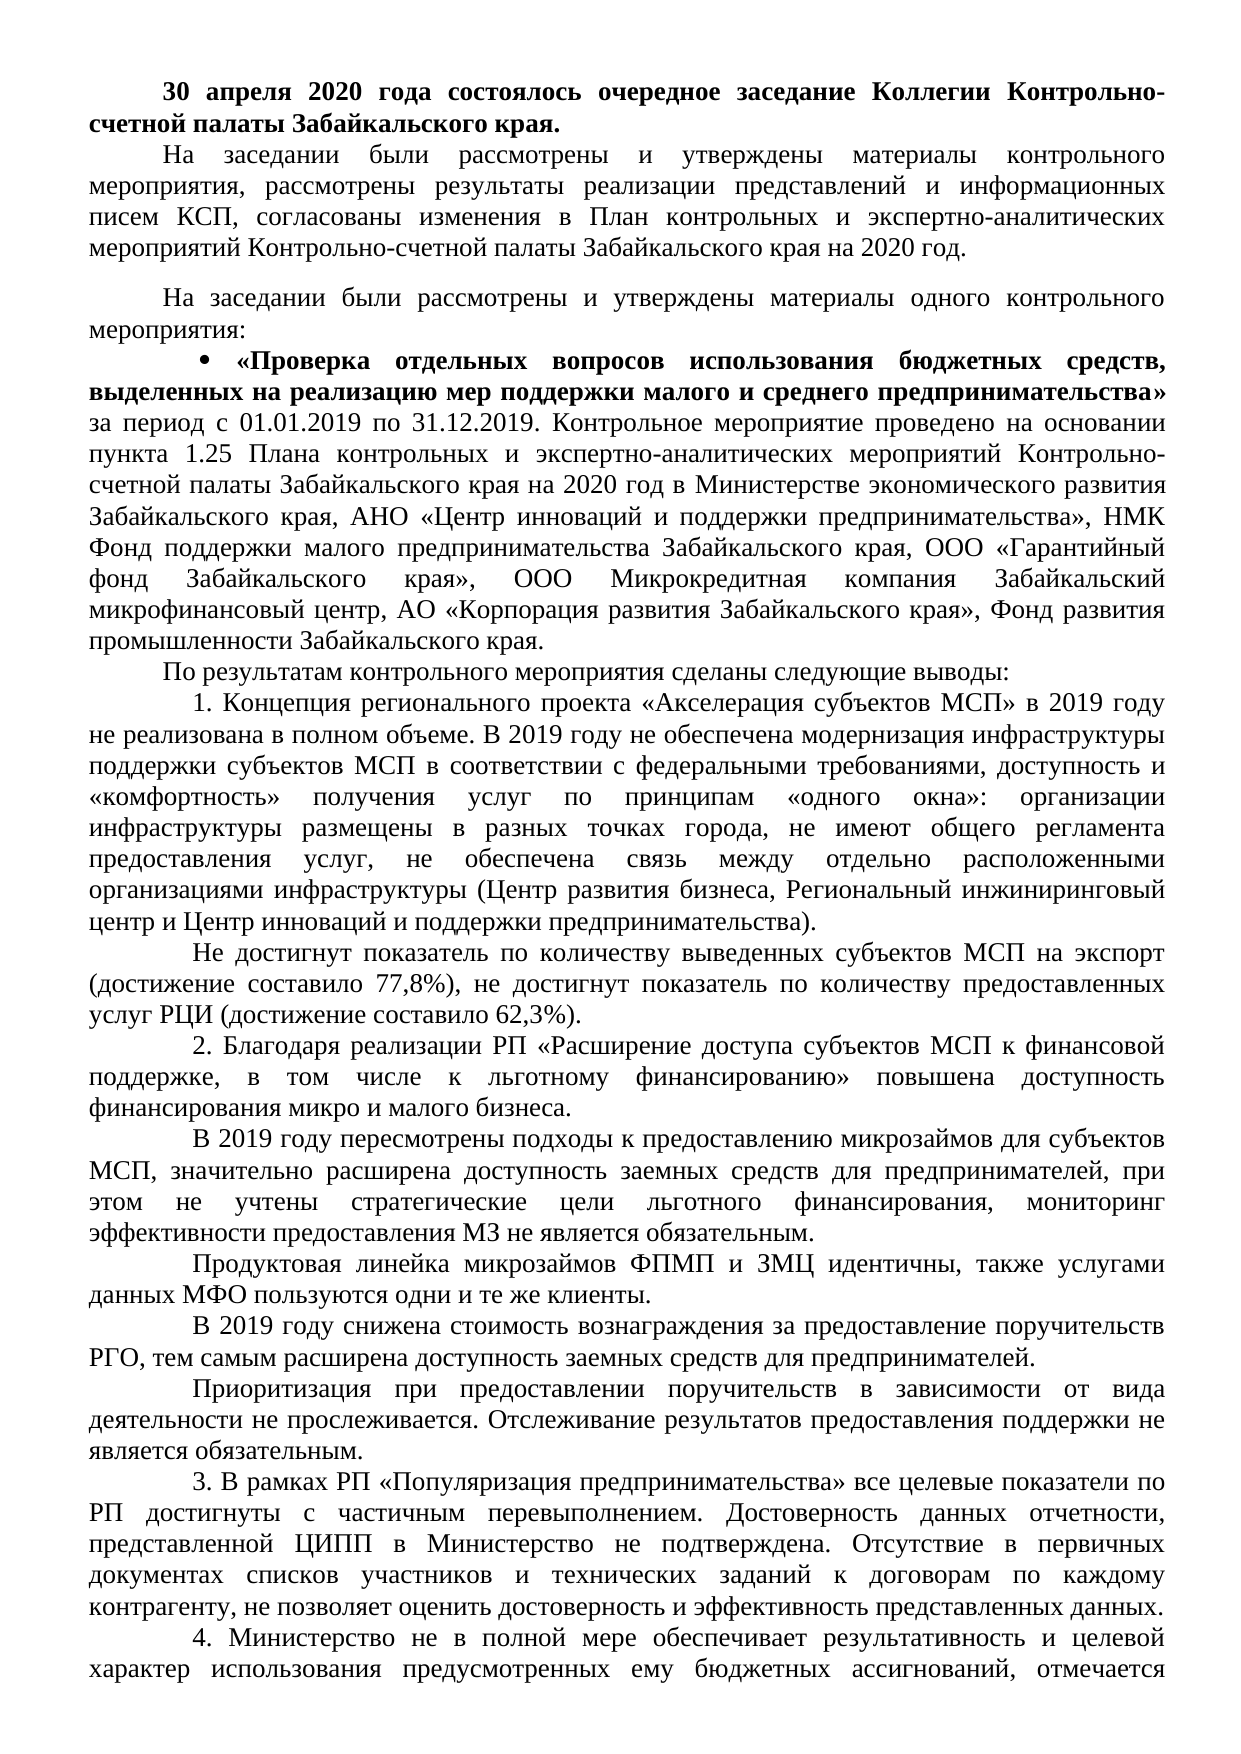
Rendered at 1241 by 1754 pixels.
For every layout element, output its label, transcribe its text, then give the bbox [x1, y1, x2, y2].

list 3. В рамках РП «Популяризация предпринимательства» все целевые показатели по РП достигнуты с частичным перевыполнением. Достоверность данных отчетности, представленной ЦИПП в Министерство не подтверждена. Отсутствие в первичных документах списков участников и технических заданий к договорам по каждому контрагенту, не позволяет оценить достоверность и эффективность представленных данных. [89, 1465, 1167, 1621]
list Не достигнут показатель по количеству выведенных субъектов МСП на экспорт (достижение составило 77,8%), не достигнут показатель по количеству предоставленных услуг РЦИ (достижение составило 62,3%). [89, 936, 1167, 1029]
list В 2019 году снижена стоимость вознаграждения за предоставление поручительств РГО, тем самым расширена доступность заемных средств для предпринимателей. [89, 1309, 1167, 1372]
list Приоритизация при предоставлении поручительств в зависимости от вида деятельности не прослеживается. Отслеживание результатов предоставления поддержки не является обязательным. [89, 1372, 1167, 1465]
text На заседании были рассмотрены и утверждены материалы контрольного мероприятия, рассмотрены результаты реализации представлений и информационных писем КСП, согласованы изменения в План контрольных и экспертно-аналитических мероприятий Контрольно-счетной палаты Забайкальского края на 2020 год. [89, 138, 1167, 262]
list 2. Благодаря реализации РП «Расширение доступа субъектов МСП к финансовой поддержке, в том числе к льготному финансированию» повышена доступность финансирования микро и малого бизнеса. [89, 1029, 1167, 1123]
list 1. Концепция регионального проекта «Акселерация субъектов МСП» в 2019 году не реализована в полном объеме. В 2019 году не обеспечена модернизация инфраструктуры поддержки субъектов МСП в соответствии с федеральными требованиями, доступность и «комфортность» получения услуг по принципам «одного окна»: организации инфраструктуры размещены в разных точках города, не имеют общего регламента предоставления услуг, не обеспечена связь между отдельно расположенными организациями инфраструктуры (Центр развития бизнеса, Региональный инжиниринговый центр и Центр инноваций и поддержки предпринимательства). [89, 687, 1167, 936]
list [89, 1621, 1167, 1683]
text На заседании были рассмотрены и утверждены материалы одного контрольного мероприятия: [89, 282, 1167, 344]
text 30 апреля 2020 года состоялось очередное заседание Коллегии Контрольно-счетной палаты Забайкальского края. [89, 76, 1167, 138]
list В 2019 году пересмотрены подходы к предоставлению микрозаймов для субъектов МСП, значительно расширена доступность заемных средств для предпринимателей, при этом не учтены стратегические цели льготного финансирования, мониторинг эффективности предоставления МЗ не является обязательным. [89, 1123, 1167, 1247]
list «Проверка отдельных вопросов использования бюджетных средств, выделенных на реализацию мер поддержки малого и среднего предпринимательства» за период с 01.01.2019 по 31.12.2019. Контрольное мероприятие проведено на основании пункта 1.25 Плана контрольных и экспертно-аналитических мероприятий Контрольно-счетной палаты Забайкальского края на 2020 год в Министерстве экономического развития Забайкальского края, АНО «Центр инноваций и поддержки предпринимательства», НМК Фонд поддержки малого предпринимательства Забайкальского края, ООО «Гарантийный фонд Забайкальского края», ООО Микрокредитная компания Забайкальский микрофинансовый центр, АО «Корпорация развития Забайкальского края», Фонд развития промышленности Забайкальского края. [89, 344, 1167, 655]
list По результатам контрольного мероприятия сделаны следующие выводы: [89, 655, 1167, 687]
list Продуктовая линейка микрозаймов ФПМП и ЗМЦ идентичны, также услугами данных МФО пользуются одни и те же клиенты. [89, 1247, 1167, 1309]
